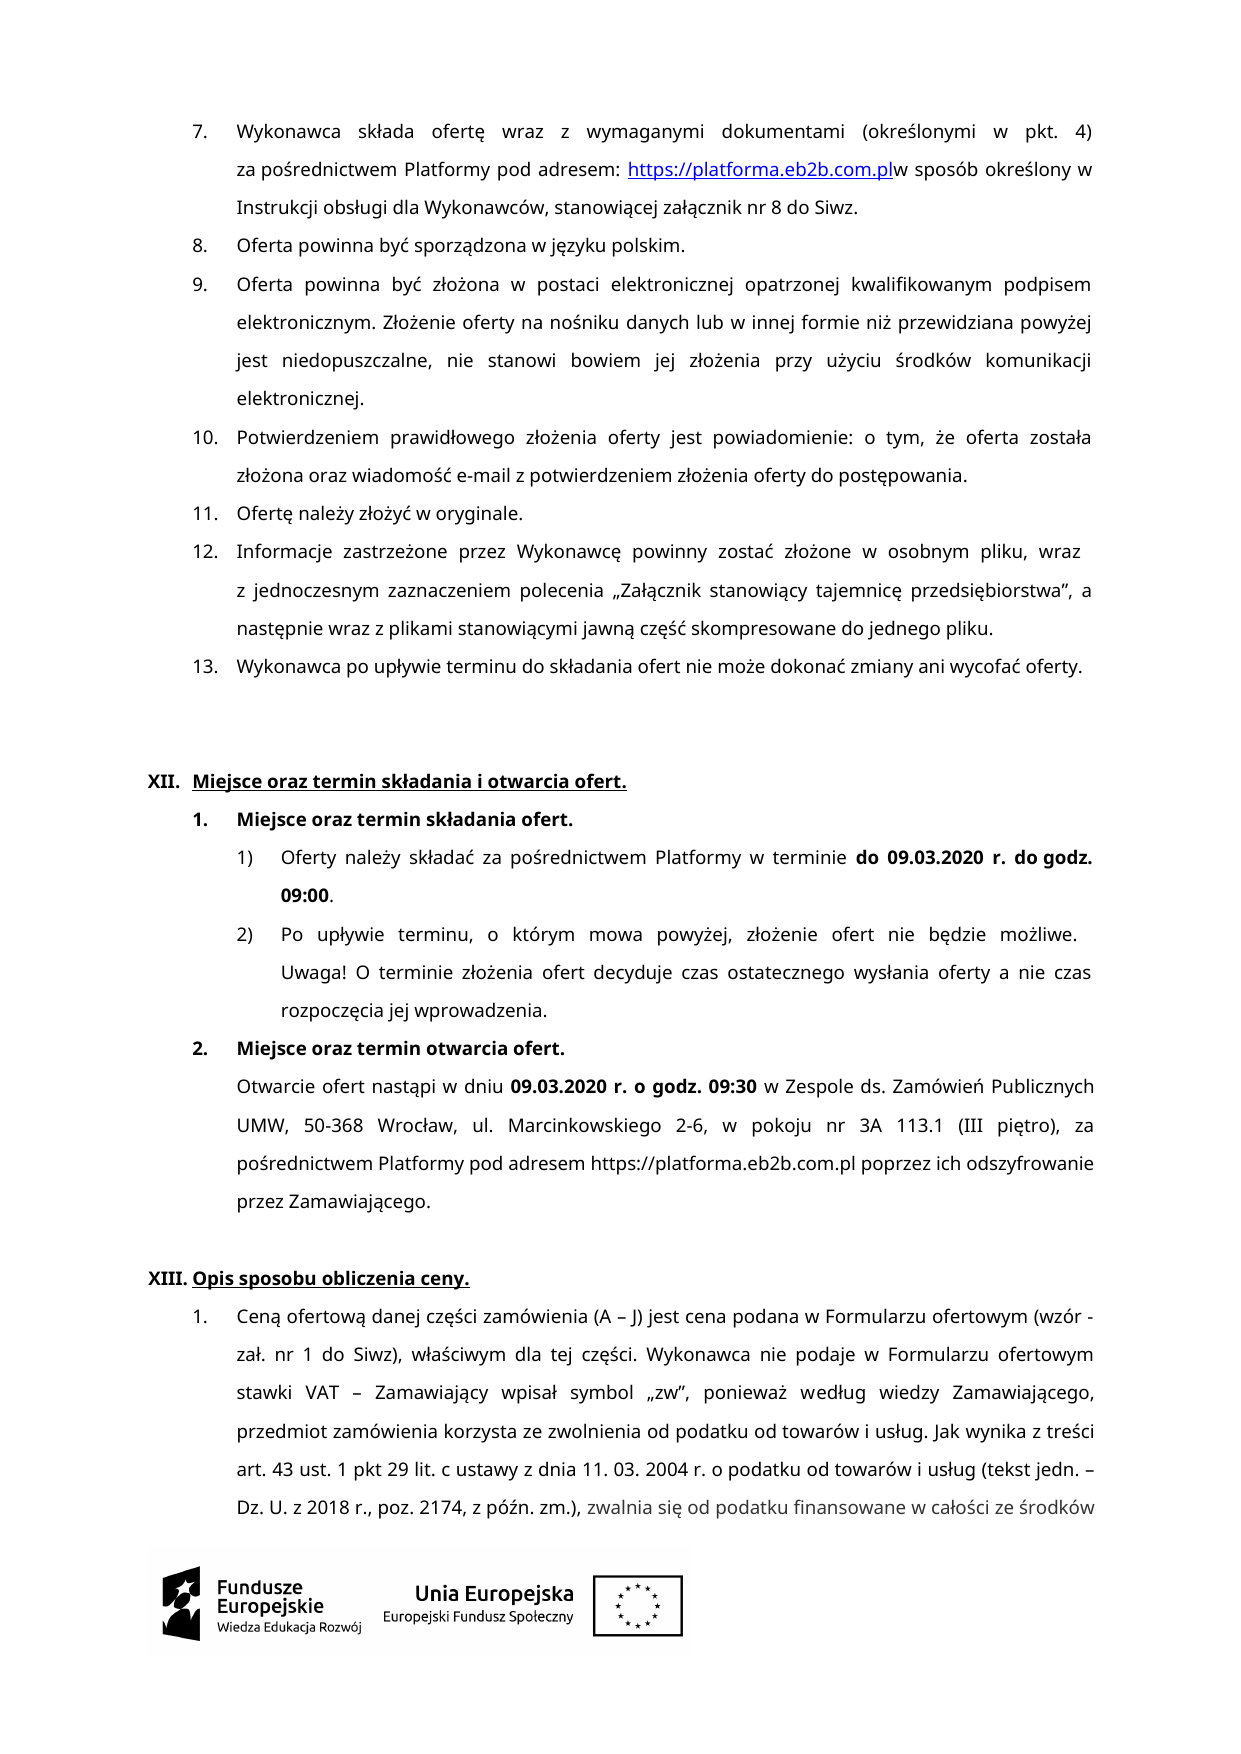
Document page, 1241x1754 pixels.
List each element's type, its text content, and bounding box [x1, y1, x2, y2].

list Miejsce oraz termin otwarcia ofert. [192, 1036, 1093, 1061]
list Miejsce oraz termin składania i otwarcia ofert. [148, 768, 1093, 793]
list Po upływie terminu, o którym mowa powyżej, złożenie ofert nie będzie możliwe. Uwaga! O terminie złożenia ofert decyduje czas ostatecznego wysłania oferty a nie czas rozpoczęcia jej wprowadzenia. [236, 921, 1093, 1023]
text Otwarcie ofert nastąpi w dniu 09.03.2020 r. o godz. 09:30 w Zespole ds. Zamówień Publicznych UMW, 50-368 Wrocław, ul. Marcinkowskiego 2-6, w pokoju nr 3A 113.1 (III piętro), za pośrednictwem Platformy pod adresem https://platforma.eb2b.com.pl poprzez ich odszyfrowanie przez Zamawiającego. [236, 1074, 1095, 1214]
list Ofertę należy złożyć w oryginale. [192, 500, 1093, 526]
list Oferty należy składać za pośrednictwem Platformy w terminie do 09.03.2020 r. do godz. 09:00. [236, 844, 1093, 908]
picture [147, 1546, 692, 1656]
list Wykonawca składa ofertę wraz z wymaganymi dokumentami (określonymi w pkt. 4) za pośrednictwem Platformy pod adresem: https://platforma.eb2b.com.plw sposób określony w Instrukcji obsługi dla Wykonawców, stanowiącej załącznik nr 8 do Siwz. [192, 118, 1093, 220]
list Oferta powinna być złożona w postaci elektronicznej opatrzonej kwalifikowanym podpisem elektronicznym. Złożenie oferty na nośniku danych lub w innej formie niż przewidziana powyżej jest niedopuszczalne, nie stanowi bowiem jej złożenia przy użyciu środków komunikacji elektronicznej. [192, 271, 1093, 411]
list Wykonawca po upływie terminu do składania ofert nie może dokonać zmiany ani wycofać oferty. [192, 653, 1093, 679]
list Miejsce oraz termin składania ofert. [192, 806, 1093, 832]
list Opis sposobu obliczenia ceny. [148, 1265, 1095, 1291]
list Potwierdzeniem prawidłowego złożenia oferty jest powiadomienie: o tym, że oferta została złożona oraz wiadomość e-mail z potwierdzeniem złożenia oferty do postępowania. [192, 424, 1093, 488]
list Oferta powinna być sporządzona w języku polskim. [192, 233, 1093, 258]
list Informacje zastrzeżone przez Wykonawcę powinny zostać złożone w osobnym pliku, wraz z jednoczesnym zaznaczeniem polecenia „Załącznik stanowiący tajemnicę przedsiębiorstwa”, a następnie wraz z plikami stanowiącymi jawną część skompresowane do jednego pliku. [192, 539, 1093, 641]
